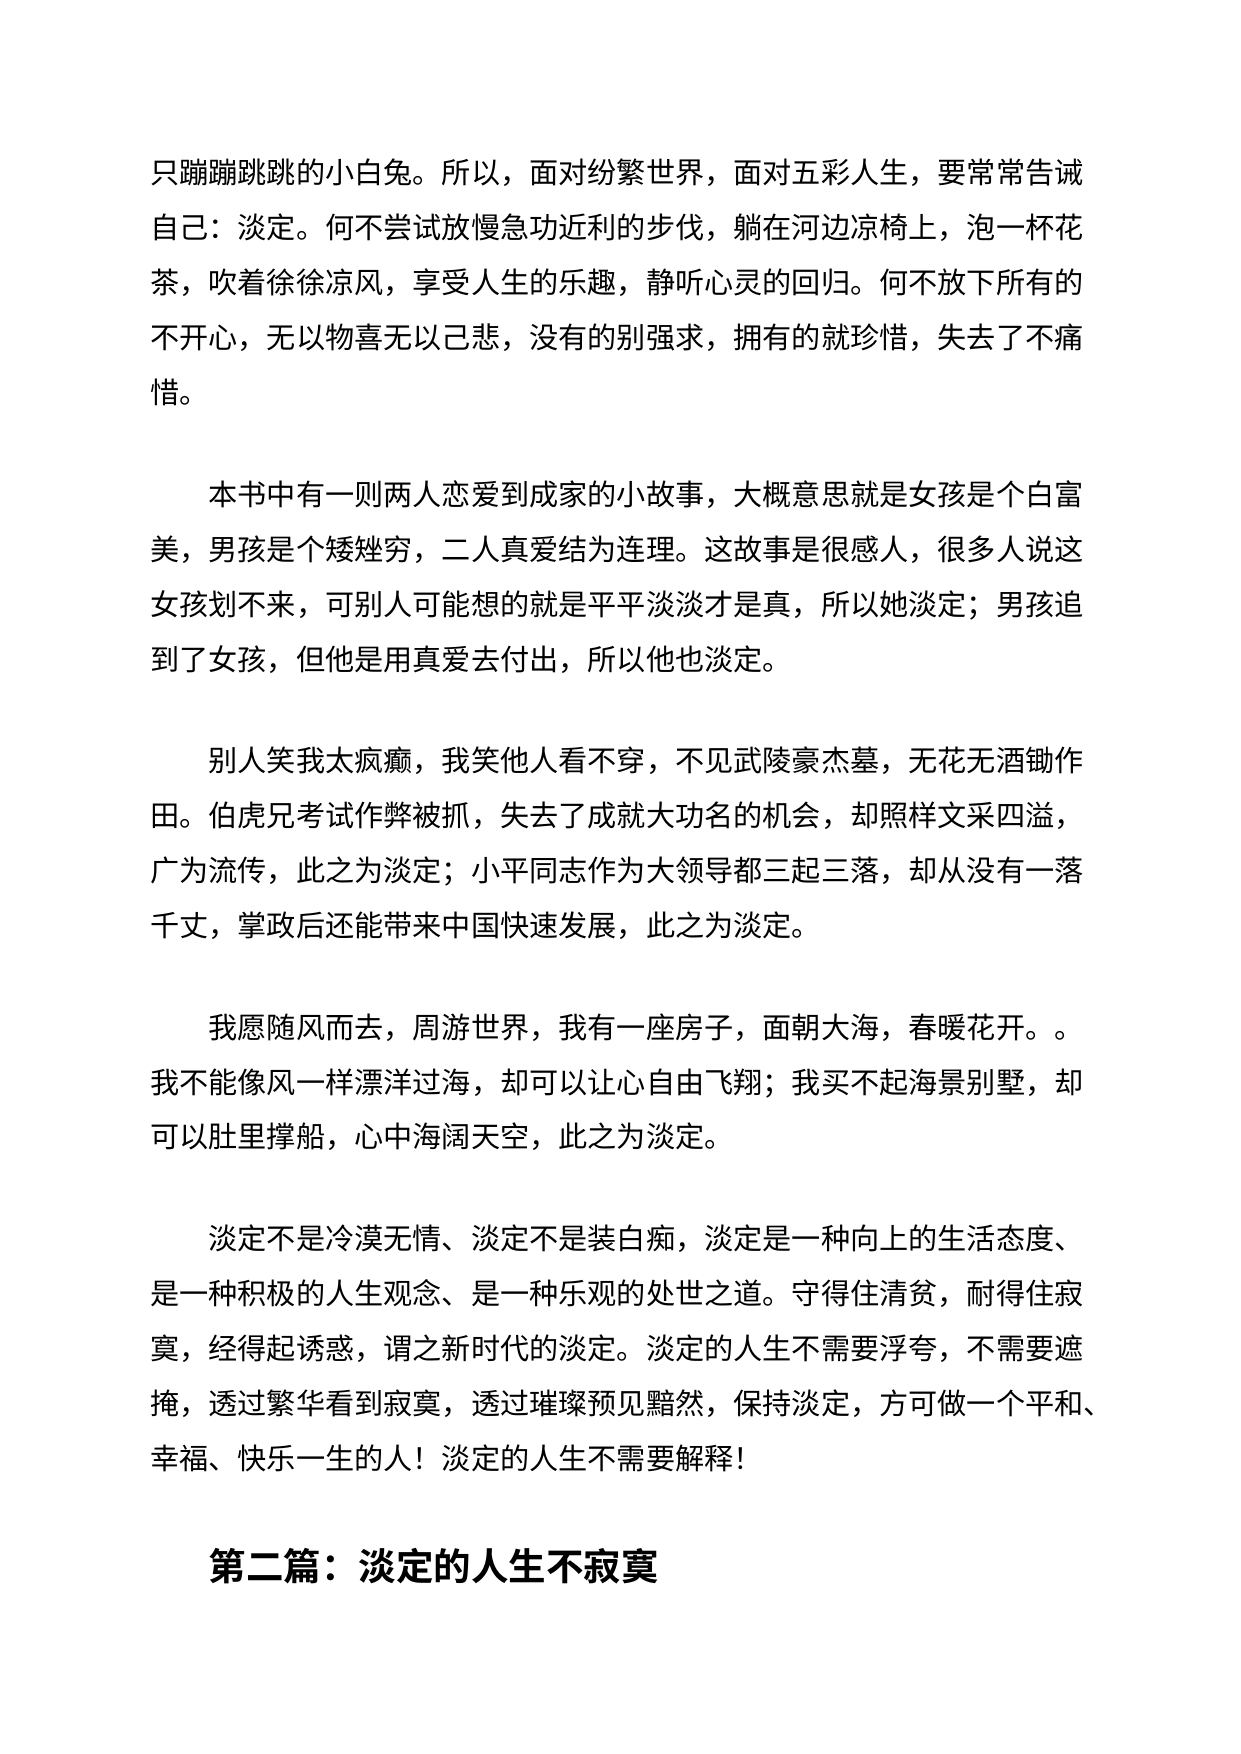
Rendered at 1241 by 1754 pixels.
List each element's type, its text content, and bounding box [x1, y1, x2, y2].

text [150, 150, 1090, 412]
text 淡定不是冷漠无情、淡定不是装白痴，淡定是一种向上的生活态度、是一种积极的人生观念、是一种乐观的处世之道。守得住清贫，耐得住寂寞，经得起诱惑，谓之新时代的淡定。淡定的人生不需要浮夸，不需要遮掩，透过繁华看到寂寞，透过璀璨预见黯然，保持淡定，方可做一个平和、幸福、快乐一生的人！淡定的人生不需要解释！ [150, 1216, 1090, 1478]
text 我愿随风而去，周游世界，我有一座房子，面朝大海，春暖花开。。我不能像风一样漂洋过海，却可以让心自由飞翔；我买不起海景别墅，却可以肚里撑船，心中海阔天空，此之为淡定。 [150, 1004, 1090, 1156]
text 第二篇：淡定的人生不寂寞 [150, 1537, 1090, 1591]
text 本书中有一则两人恋爱到成家的小故事，大概意思就是女孩是个白富美，男孩是个矮矬穷，二人真爱结为连理。这故事是很感人，很多人说这女孩划不来，可别人可能想的就是平平淡淡才是真，所以她淡定；男孩追到了女孩，但他是用真爱去付出，所以他也淡定。 [150, 471, 1090, 678]
text 别人笑我太疯癫，我笑他人看不穿，不见武陵豪杰墓，无花无酒锄作田。伯虎兄考试作弊被抓，失去了成就大功名的机会，却照样文采四溢，广为流传，此之为淡定；小平同志作为大领导都三起三落，却从没有一落千丈，掌政后还能带来中国快速发展，此之为淡定。 [150, 738, 1090, 945]
